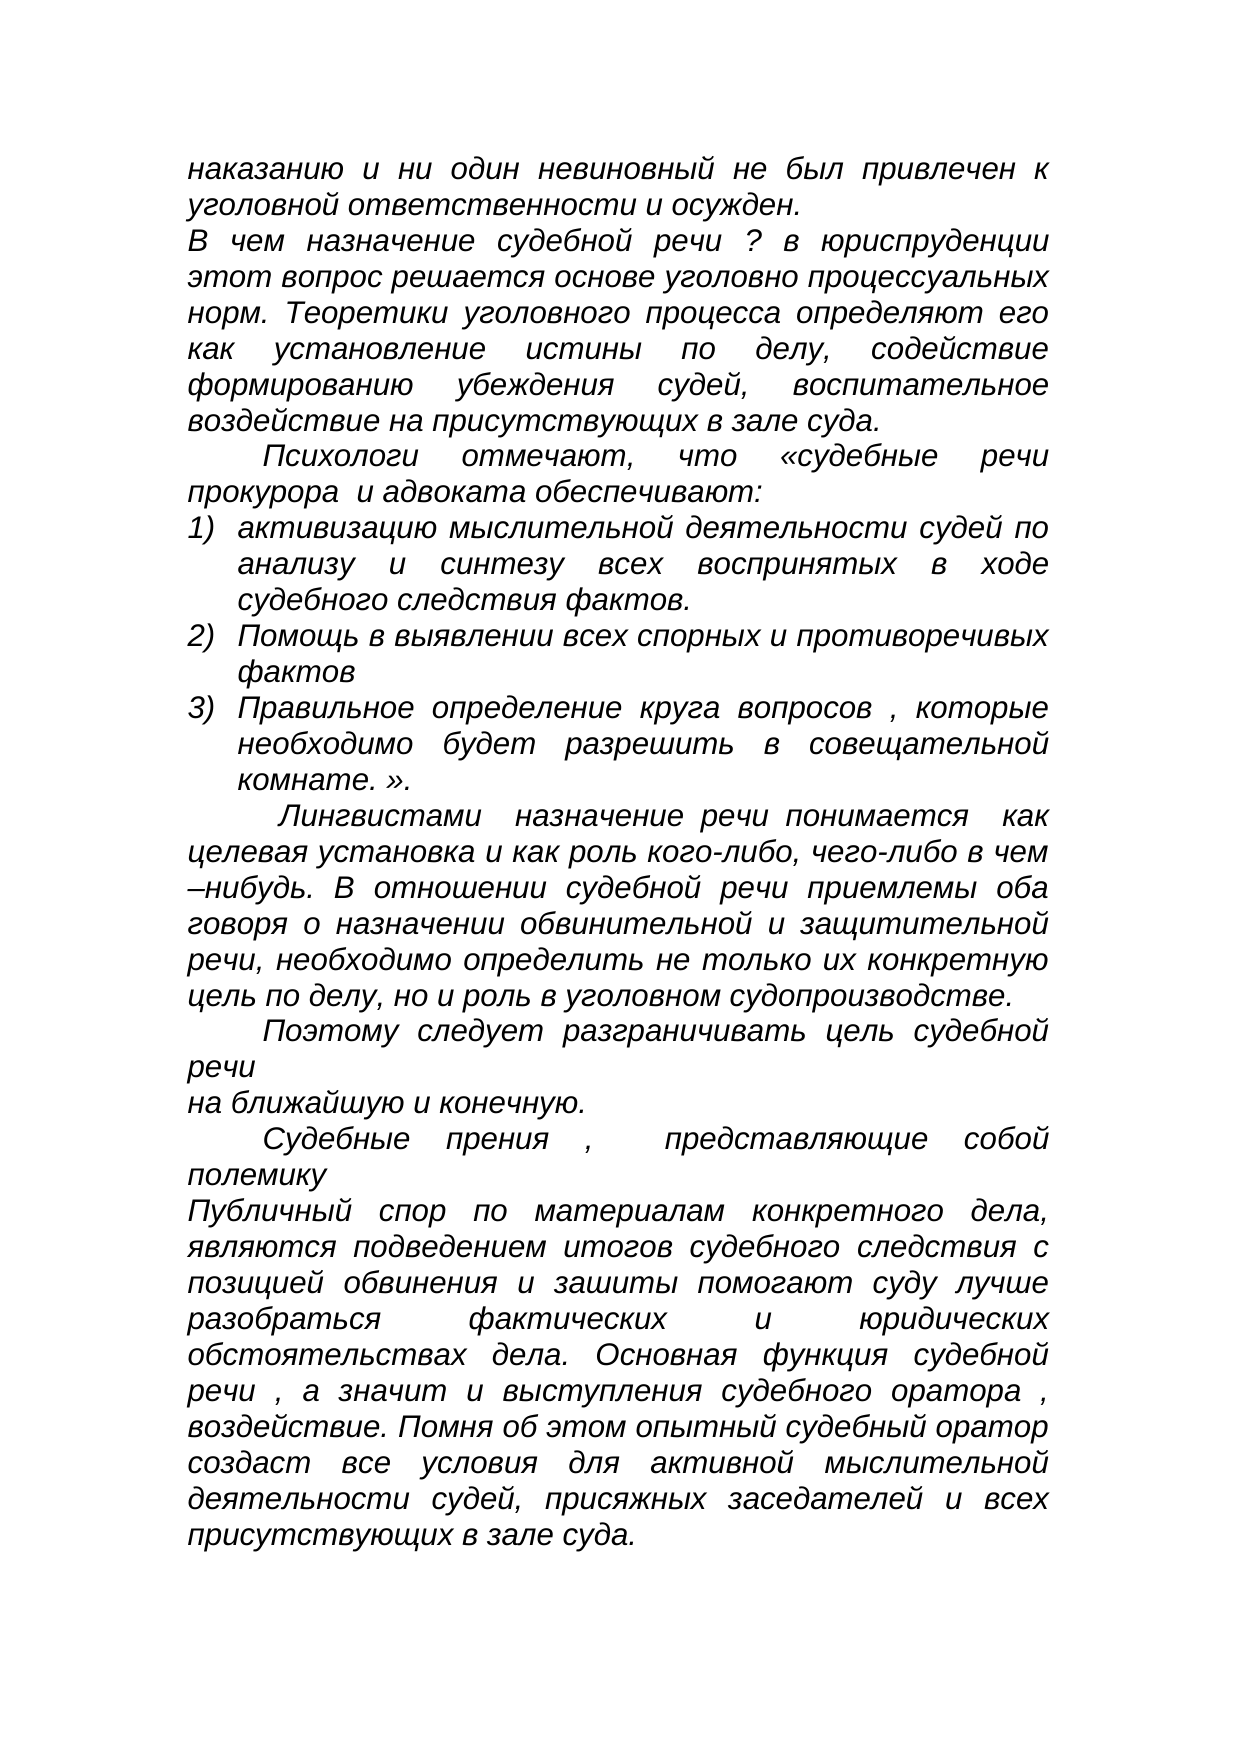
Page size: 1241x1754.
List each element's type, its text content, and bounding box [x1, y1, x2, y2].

text Публичный спор по материалам конкретного дела, являются подведением итогов судебного следствия с позицией обвинения и зашиты помогают суду лучше разобраться фактических и юридических обстоятельствах дела. Основная функция судебной речи , а значит и выступления судебного оратора , воздействие. Помня об этом опытный судебный оратор создаст все условия для активной мыслительной деятельности судей, присяжных заседателей и всех присутствующих в зале суда. [187, 1192, 1053, 1552]
text Судебные прения , представляющие собой полемику [187, 1120, 1053, 1192]
text Психологи отмечают, что «судебные речи прокурора и адвоката обеспечивают: [187, 437, 1053, 509]
list Правильное определение круга вопросов , которые необходимо будет разрешить в совещательной комнате. ». [187, 689, 1053, 797]
text Лингвистами назначение речи понимается как целевая установка и как роль кого-либо, чего-либо в чем –нибудь. В отношении судебной речи приемлемы оба говоря о назначении обвинительной и защитительной речи, необходимо определить не только их конкретную цель по делу, но и роль в уголовном судопроизводстве. [187, 797, 1053, 1012]
list активизацию мыслительной деятельности судей по анализу и синтезу всех воспринятых в ходе судебного следствия фактов. [187, 509, 1053, 617]
list Помощь в выявлении всех спорных и противоречивых фактов [187, 617, 1053, 689]
text на ближайшую и конечную. [187, 1084, 1053, 1120]
text В чем назначение судебной речи ? в юриспруденции этот вопрос решается основе уголовно процессуальных норм. Теоретики уголовного процесса определяют его как установление истины по делу, содействие формированию убеждения судей, воспитательное воздействие на присутствующих в зале суда. [187, 222, 1053, 437]
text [187, 150, 1053, 222]
text Поэтому следует разграничивать цель судебной речи [187, 1012, 1053, 1084]
